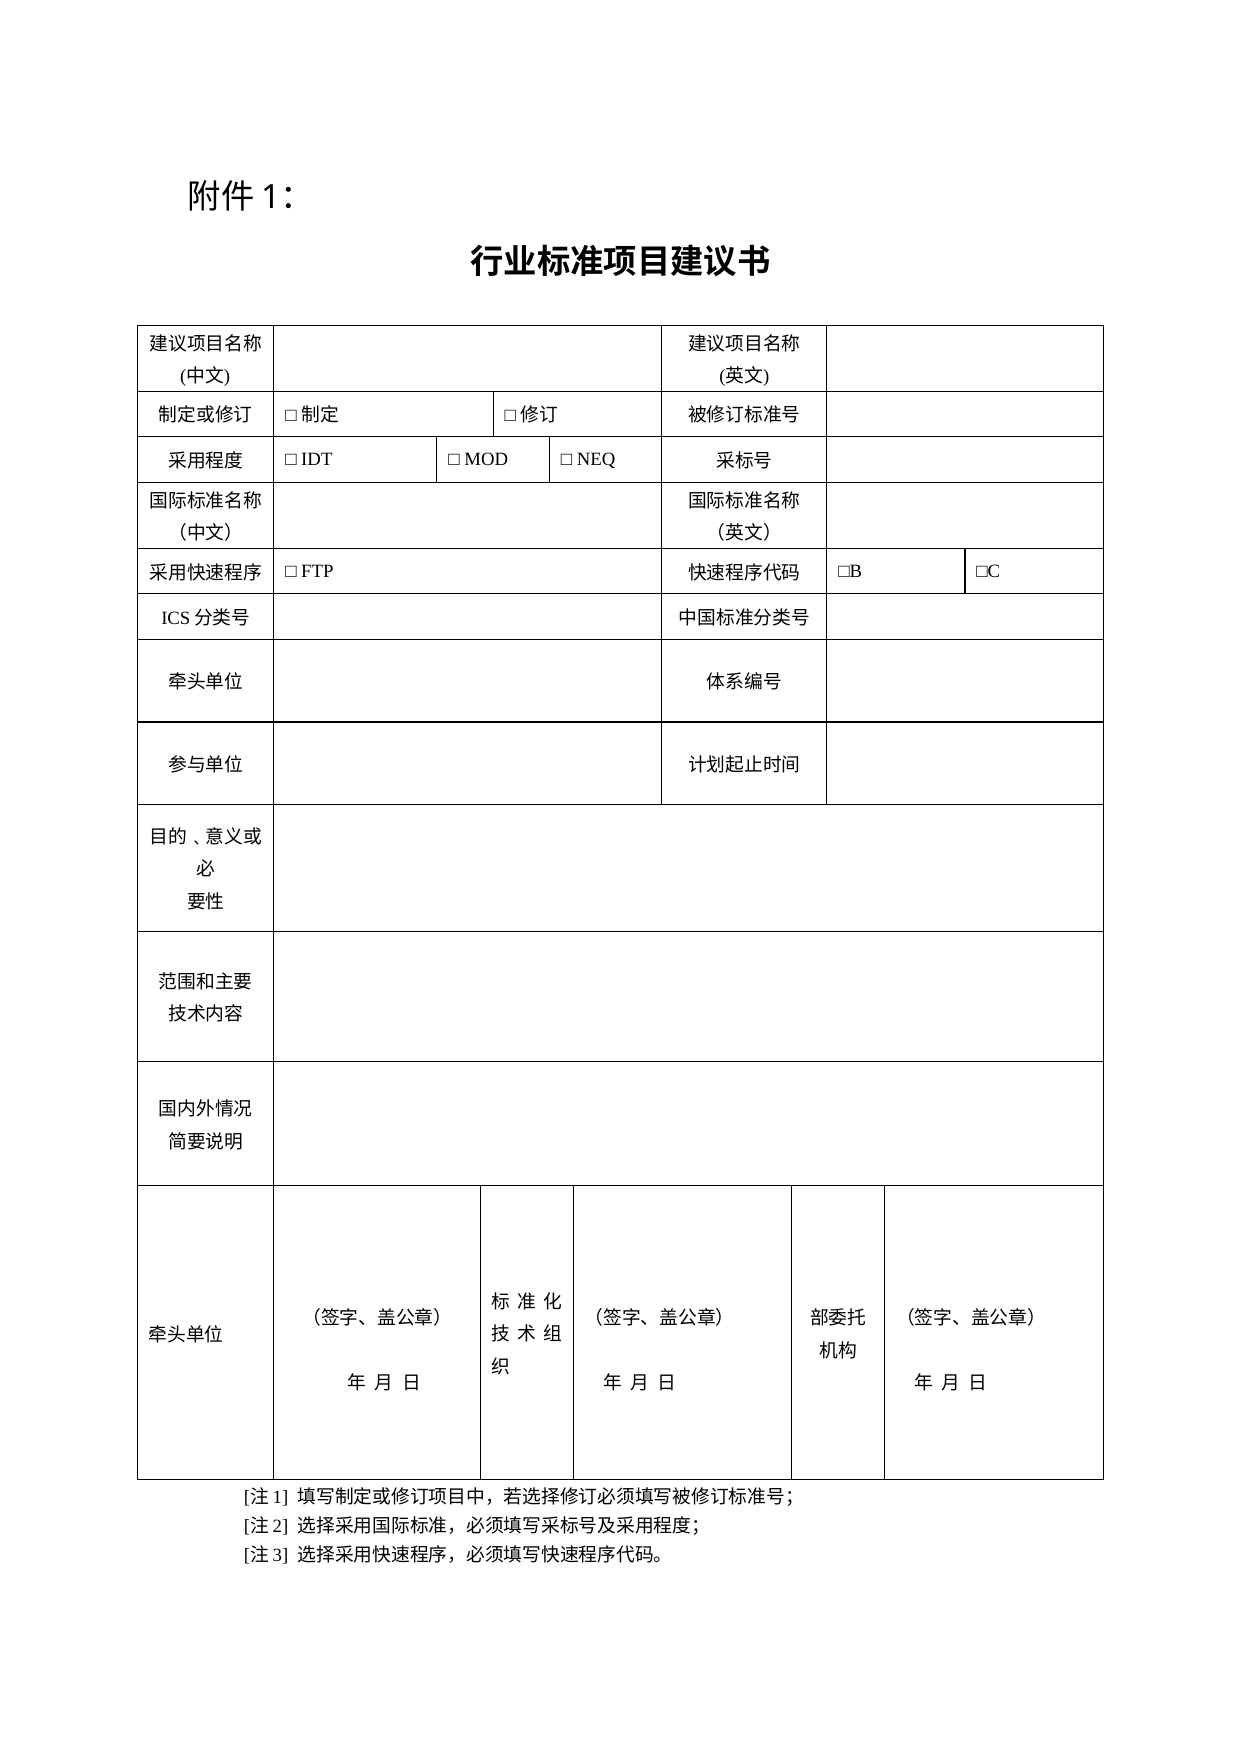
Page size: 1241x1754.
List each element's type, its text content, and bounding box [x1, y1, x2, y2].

table_cell □ NEQ [550, 437, 661, 482]
table_cell □B [827, 549, 964, 593]
table_cell 快速程序代码 [662, 549, 826, 593]
table_cell 标准化技术组织 [481, 1186, 573, 1479]
table_cell [827, 392, 1103, 436]
table_cell 参与单位 [138, 723, 273, 804]
table_cell [274, 805, 1103, 931]
table_cell 国际标准名称 （中文） [138, 483, 273, 548]
table_cell 制定或修订 [138, 392, 273, 436]
text 附件1： [187, 162, 1053, 227]
table_cell □ IDT [274, 437, 436, 482]
table_cell 目的﹑意义或必 要性 [138, 805, 273, 931]
table_cell [827, 483, 1103, 548]
table_cell [274, 594, 661, 639]
text [注2] 选择采用国际标准，必须填写采标号及采用程度； [187, 1509, 1053, 1538]
text [注1] 填写制定或修订项目中，若选择修订必须填写被修订标准号； [187, 1480, 1053, 1509]
text 行业标准项目建议书 [187, 227, 1053, 292]
table_cell □C [966, 549, 1103, 593]
table_header 建议项目名称 (中文) [138, 326, 273, 391]
table_cell 部委托机构 [792, 1186, 884, 1479]
table_cell [274, 483, 661, 548]
table_cell （签字、盖公章） 年 月 日 [274, 1186, 480, 1479]
table_cell [274, 932, 1103, 1061]
table_header 建议项目名称 (英文) [662, 326, 826, 391]
text [注3] 选择采用快速程序，必须填写快速程序代码。 [187, 1538, 1053, 1567]
table_cell 被修订标准号 [662, 392, 826, 436]
table_cell 采用快速程序 [138, 549, 273, 593]
table_cell □ FTP [274, 549, 661, 593]
table_header [274, 326, 661, 391]
table_cell 体系编号 [662, 640, 826, 721]
table_cell [827, 594, 1103, 639]
table_cell 国际标准名称 （英文） [662, 483, 826, 548]
table_cell 牵头单位 [138, 640, 273, 721]
table_cell （签字、盖公章） 年 月 日 [885, 1186, 1103, 1479]
table_header [827, 326, 1103, 391]
table_cell [827, 640, 1103, 721]
table_cell [827, 437, 1103, 482]
table_cell 国内外情况 简要说明 [138, 1062, 273, 1185]
table_cell 采用程度 [138, 437, 273, 482]
table_cell 采标号 [662, 437, 826, 482]
table_cell ICS分类号 [138, 594, 273, 639]
table_cell [274, 1062, 1103, 1185]
table_cell □ 制定 [274, 392, 493, 436]
table_cell 范围和主要 技术内容 [138, 932, 273, 1061]
table_cell 牵头单位 [138, 1186, 273, 1479]
table_cell [274, 640, 661, 721]
table_cell □ MOD [437, 437, 549, 482]
table_cell （签字、盖公章） 年 月 日 [574, 1186, 791, 1479]
table_cell 计划起止时间 [662, 723, 826, 804]
table_cell □ 修订 [494, 392, 661, 436]
table_cell 中国标准分类号 [662, 594, 826, 639]
table_cell [274, 723, 661, 804]
table_cell [827, 723, 1103, 804]
